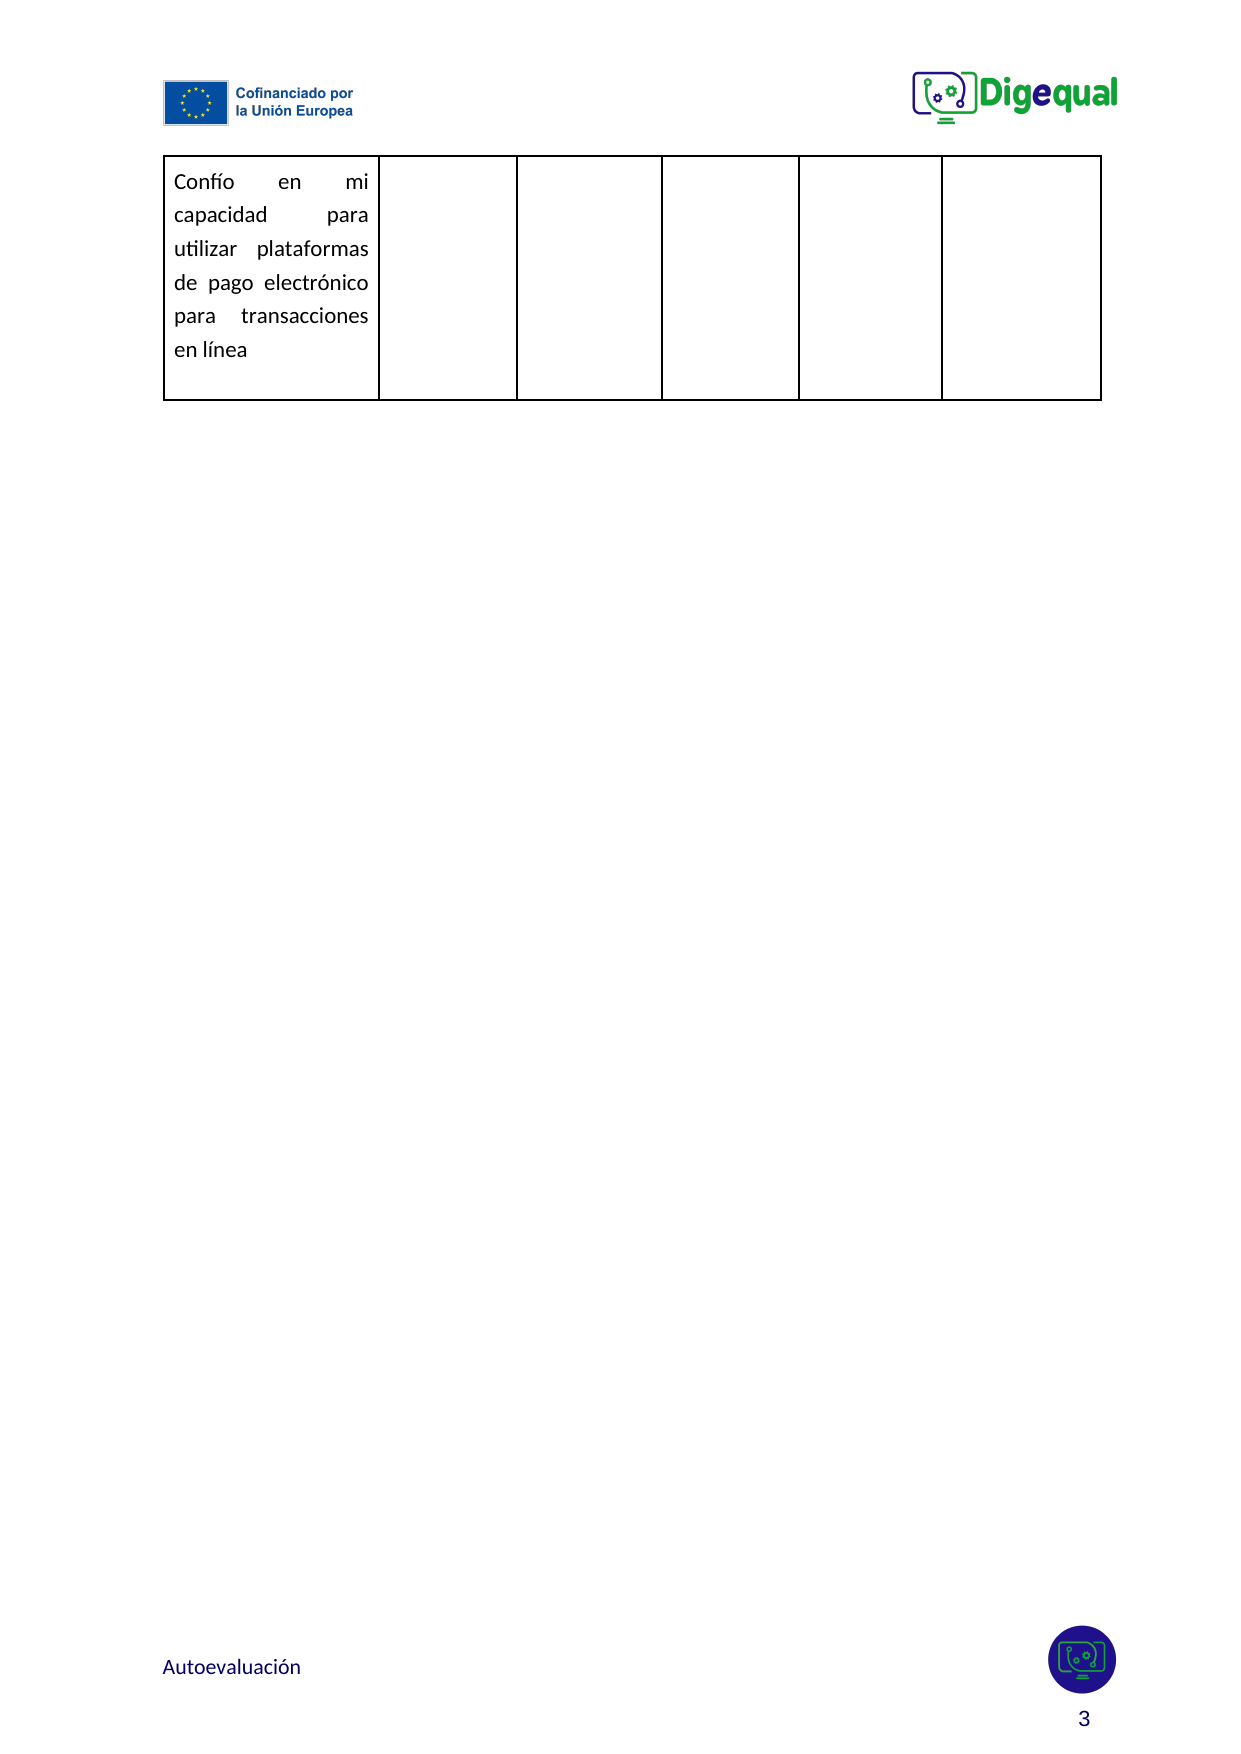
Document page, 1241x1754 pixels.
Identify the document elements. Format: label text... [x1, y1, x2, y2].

table_cell [663, 157, 798, 399]
table_cell [800, 157, 941, 399]
table_cell [518, 157, 661, 399]
picture [162, 79, 386, 127]
table_cell Confío en mi capacidad para utilizar plataformas de pago electrónico para transacciones en línea [165, 157, 378, 399]
picture [1045, 1621, 1119, 1695]
table_cell [943, 157, 1100, 399]
table_cell [380, 157, 516, 399]
picture [903, 53, 1130, 137]
